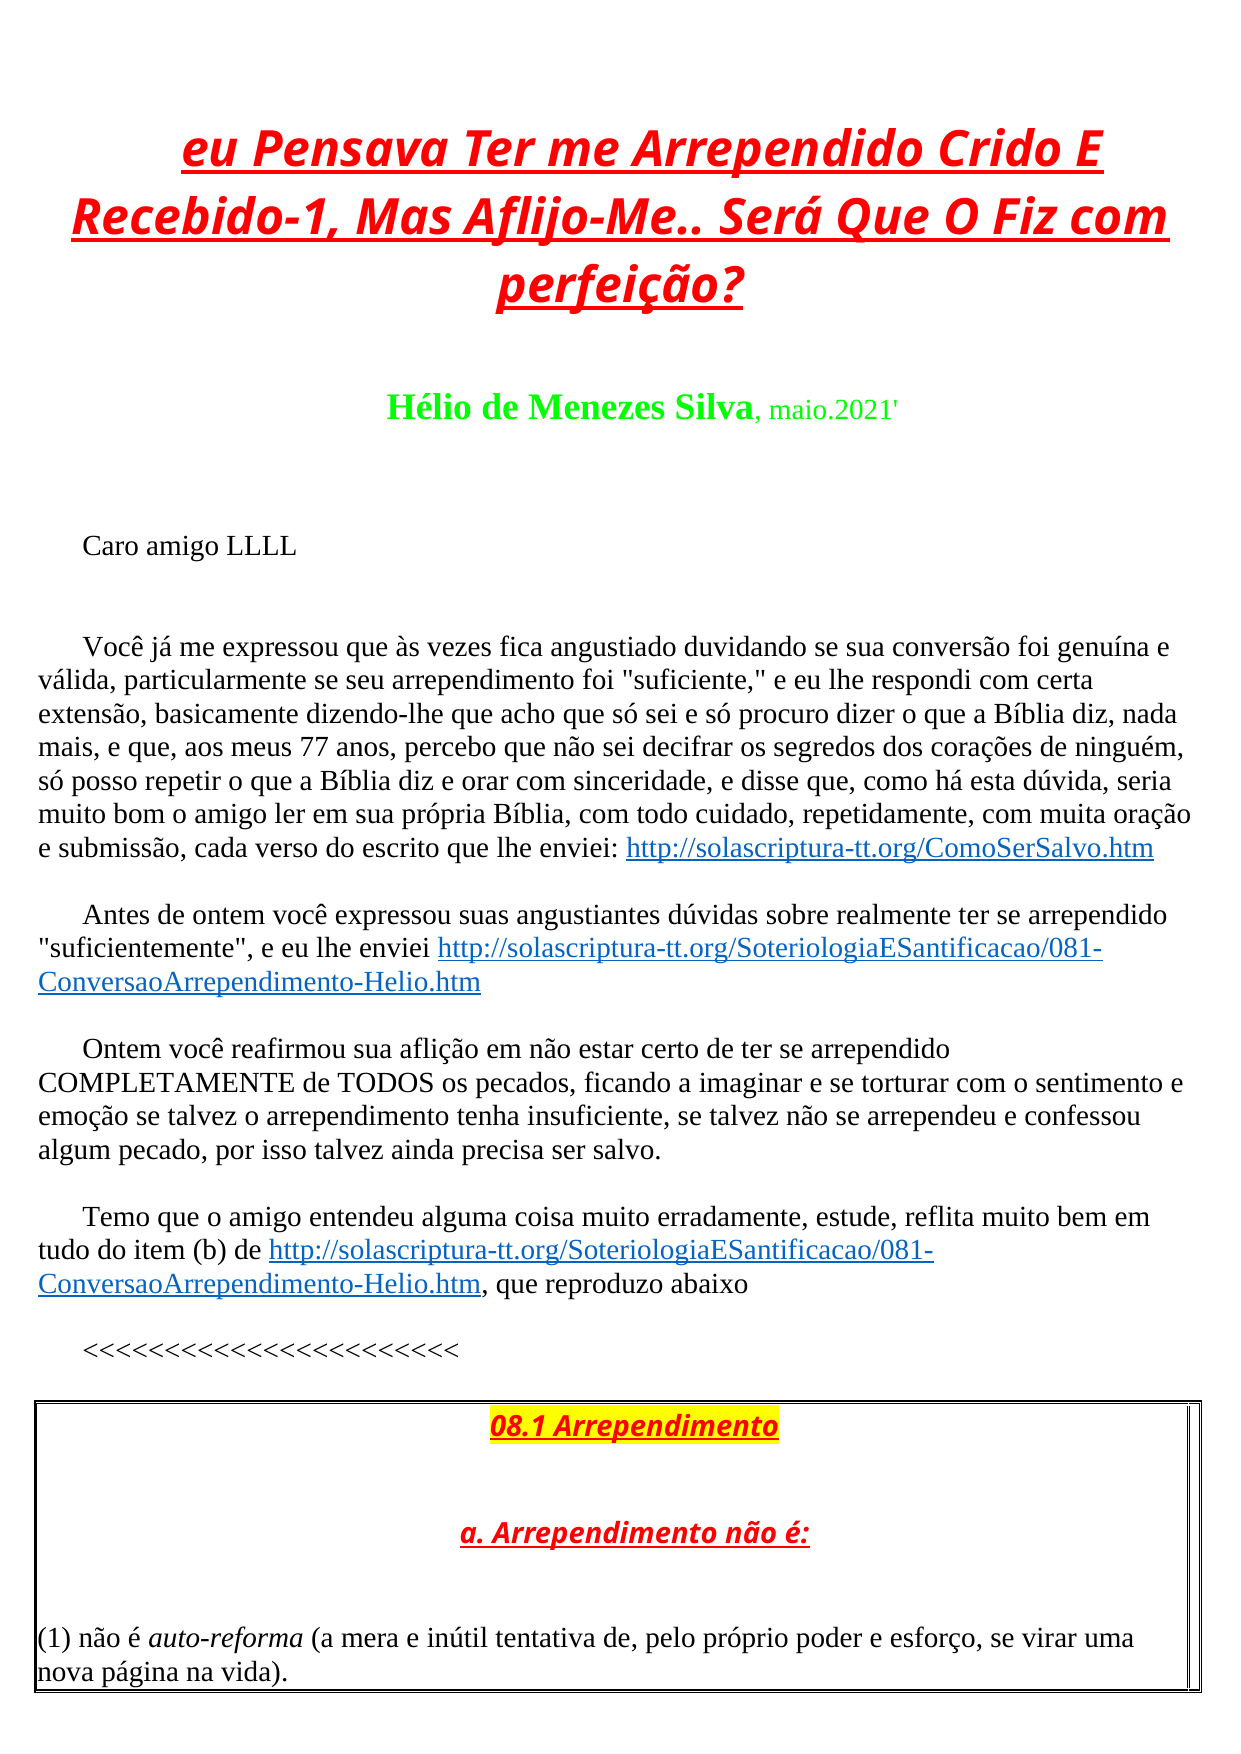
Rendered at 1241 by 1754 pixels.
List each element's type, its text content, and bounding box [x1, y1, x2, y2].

text <<<<<<<<<<<<<<<<<<<<<<< [38, 1333, 1202, 1400]
text Antes de ontem você expressou suas angustiantes dúvidas sobre realmente ter se arrependido "suficientemente", e eu lhe enviei http://solascriptura-tt.org/SoteriologiaESantificacao/081-ConversaoArrependimento-Helio.htm [38, 897, 1202, 998]
table_header [1189, 1404, 1199, 1689]
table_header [37, 1404, 1189, 1689]
text Você já me expressou que às vezes fica angustiado duvidando se sua conversão foi genuína e válida, particularmente se seu arrependimento foi "suficiente," e eu lhe respondi com certa extensão, basicamente dizendo-lhe que acho que só sei e só procuro dizer o que a Bíblia diz, nada mais, e que, aos meus 77 anos, percebo que não sei decifrar os segredos dos corações de ninguém, só posso repetir o que a Bíblia diz e orar com sinceridade, e disse que, como há esta dúvida, seria muito bom o amigo ler em sua própria Bíblia, com todo cuidado, repetidamente, com muita oração e submissão, cada verso do escrito que lhe enviei: http://solascriptura-tt.org/ComoSerSalvo.htm [38, 629, 1202, 863]
text Temo que o amigo entendeu alguma coisa muito erradamente, estude, reflita muito bem em tudo do item (b) de http://solascriptura-tt.org/SoteriologiaESantificacao/081-ConversaoArrependimento-Helio.htm, que reproduzo abaixo [38, 1199, 1202, 1299]
text Caro amigo LLLL [38, 528, 1202, 562]
text Hélio de Menezes Silva, maio.2021' [38, 384, 1202, 427]
subtitle eu Pensava Ter me Arrependido Crido E Recebido-1, Mas Aflijo-Me.. Será Que O Fiz com perfeição? [38, 113, 1202, 317]
text Ontem você reafirmou sua aflição em não estar certo de ter se arrependido COMPLETAMENTE de TODOS os pecados, ficando a imaginar e se torturar com o sentimento e emoção se talvez o arrependimento tenha insuficiente, se talvez não se arrependeu e confessou algum pecado, por isso talvez ainda precisa ser salvo. [38, 1031, 1202, 1165]
